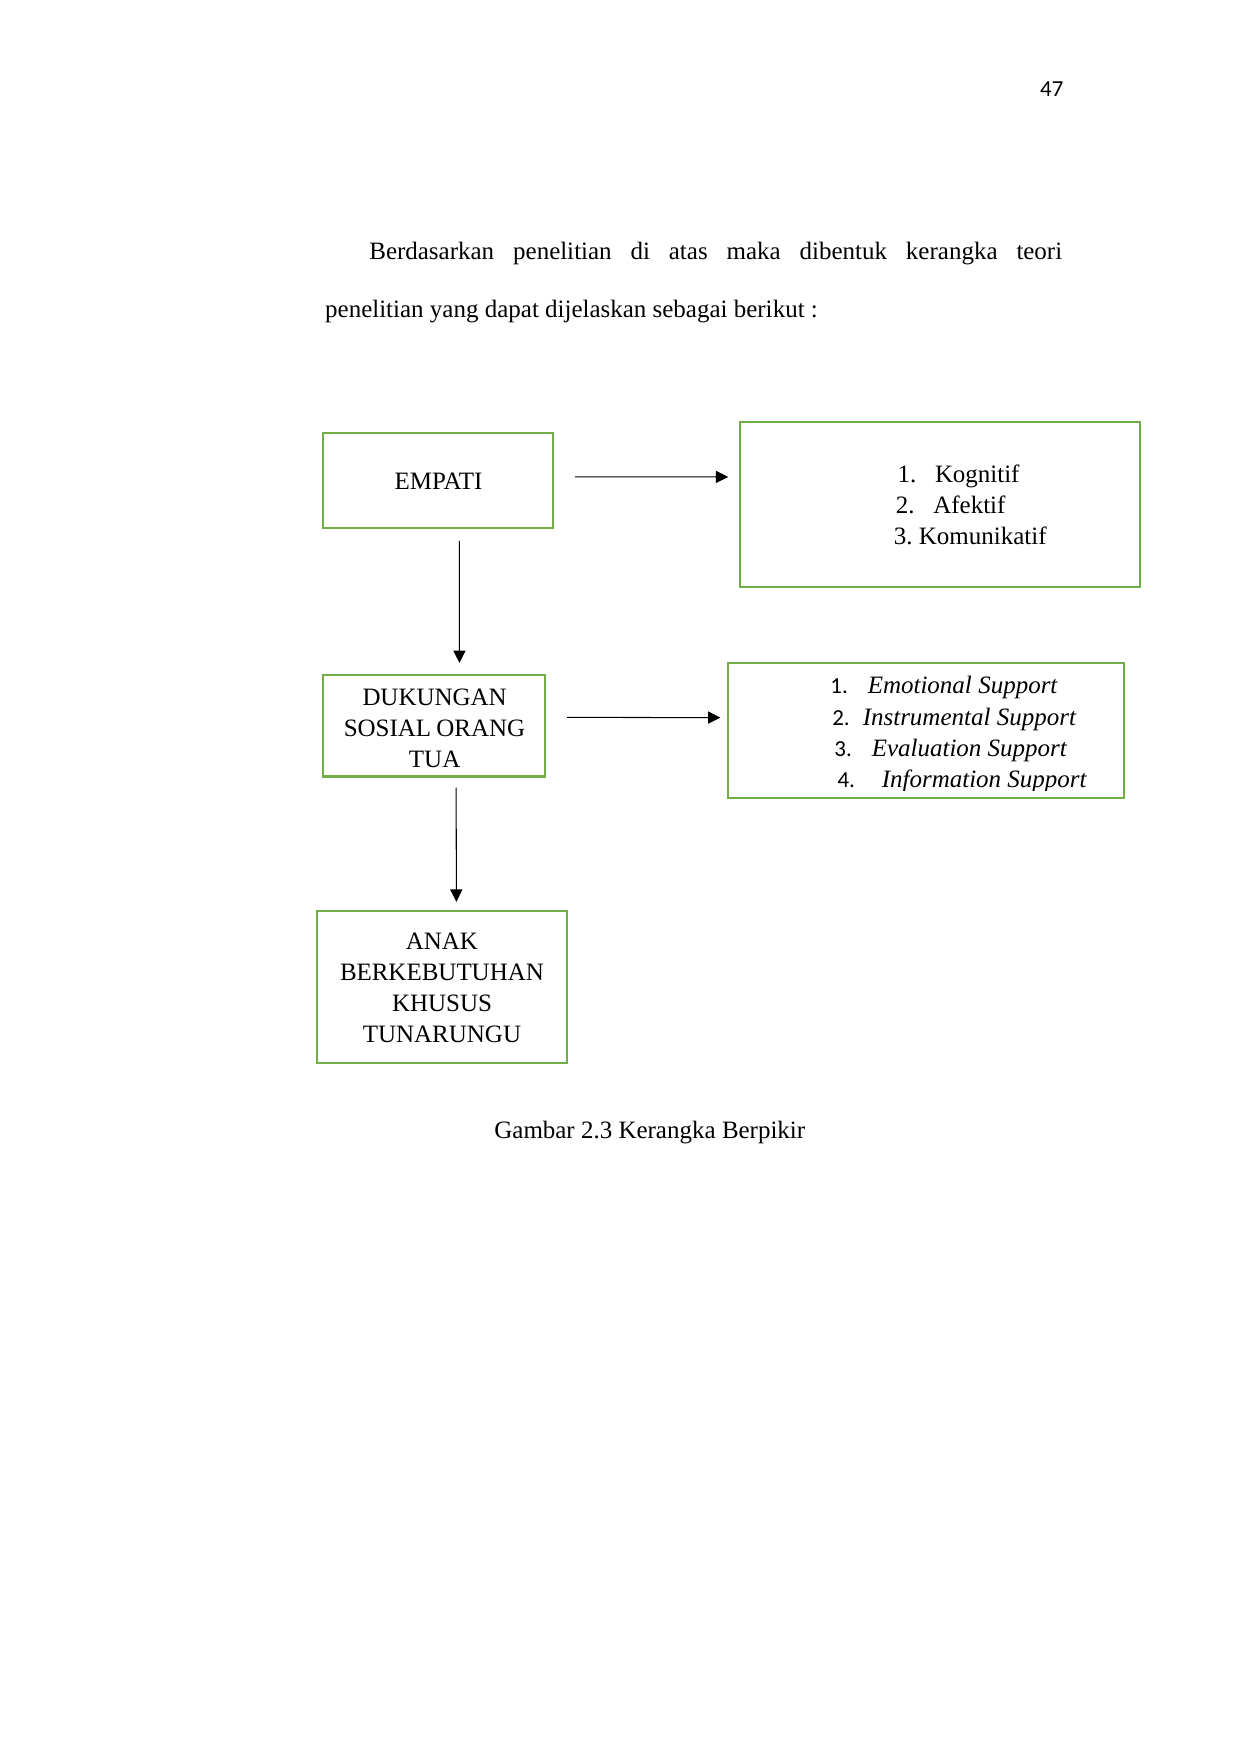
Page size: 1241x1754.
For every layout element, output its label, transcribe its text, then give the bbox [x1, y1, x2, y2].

text Gambar 2.3 Kerangka Berpikir [236, 1115, 1063, 1144]
text Berdasarkan penelitian di atas maka dibentuk kerangka teori penelitian yang dapat dijelaskan sebagai berikut : [325, 236, 1063, 322]
